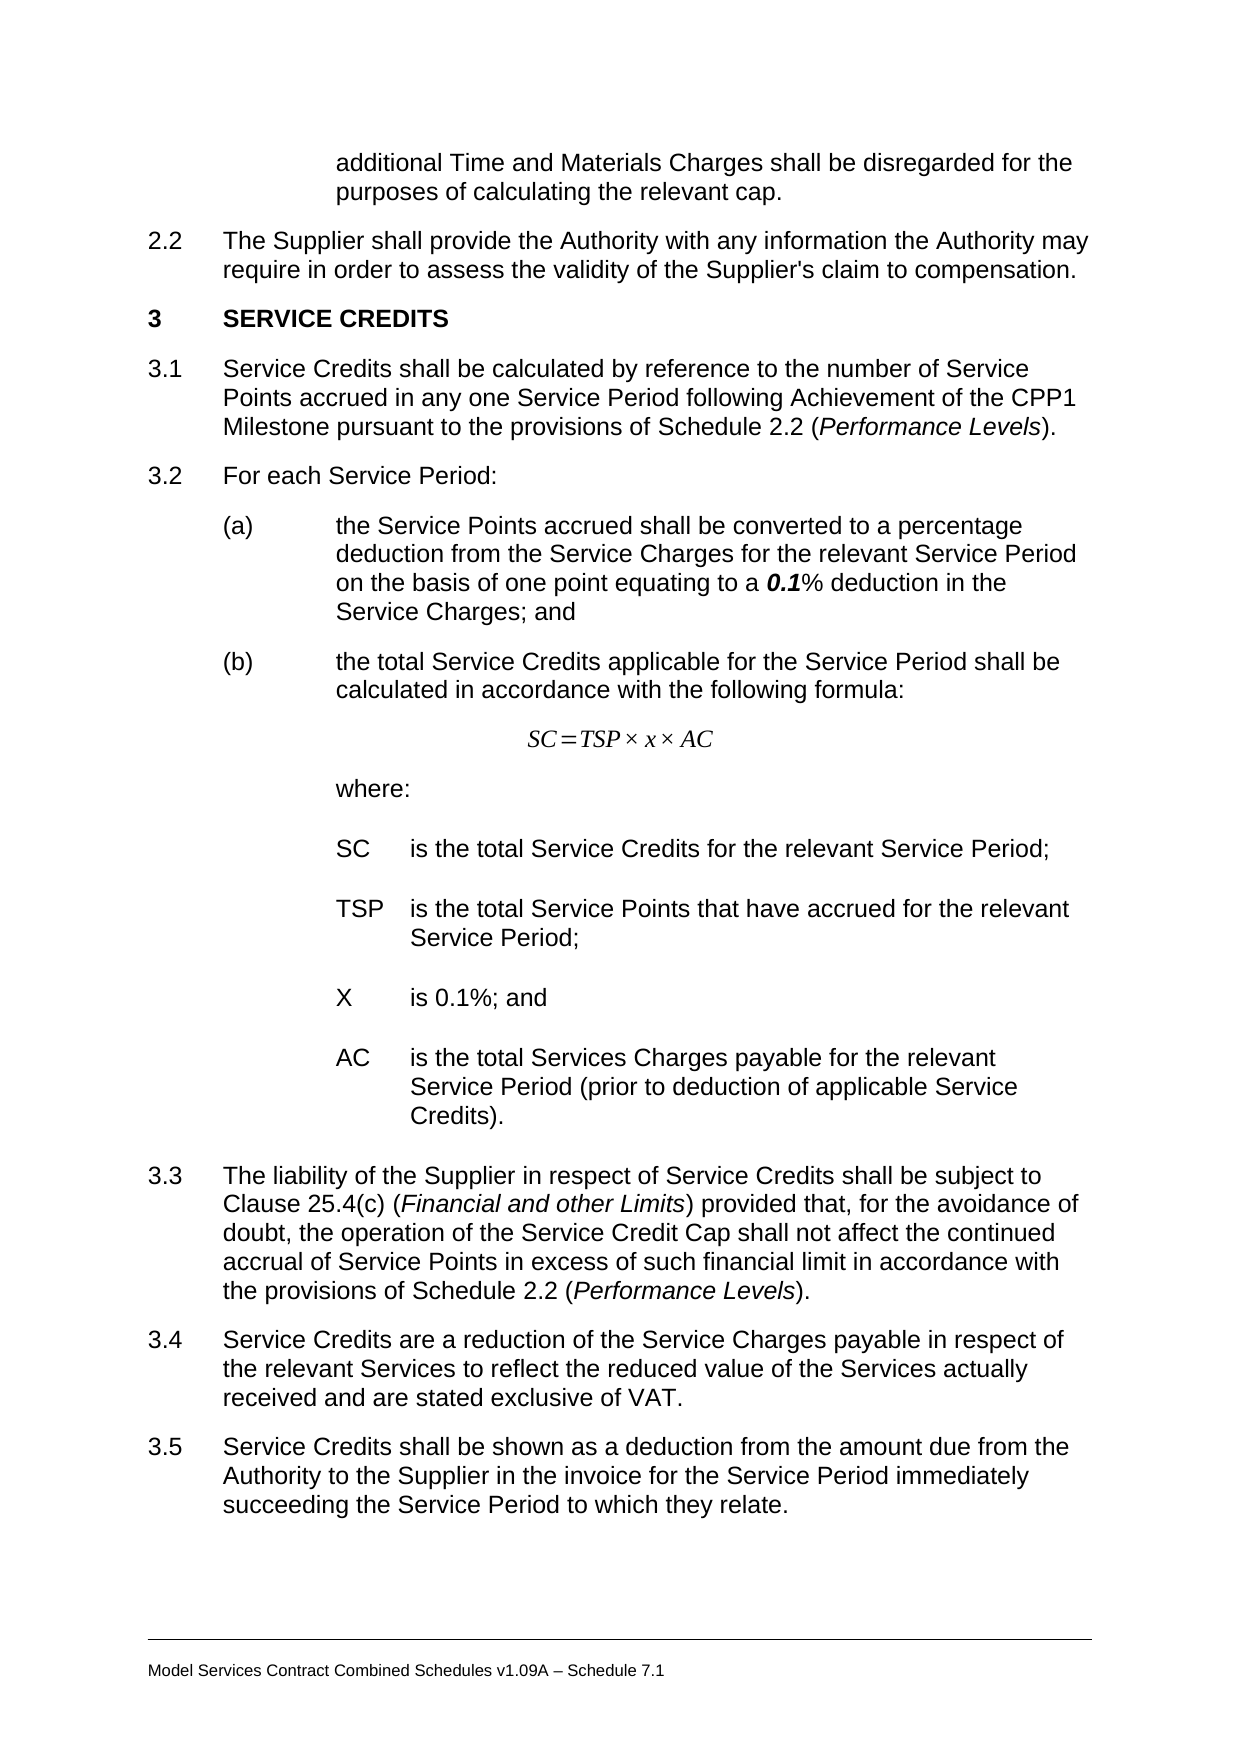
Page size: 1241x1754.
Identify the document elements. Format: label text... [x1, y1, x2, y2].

text SERVICE CREDITS [148, 304, 1092, 333]
table_cell is the total Service Points that have accrued for the relevant Service Period; [399, 884, 1093, 973]
table_header SC [324, 824, 399, 884]
table_cell X [324, 973, 399, 1033]
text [223, 148, 1092, 205]
table_cell TSP [324, 884, 399, 973]
text the Service Points accrued shall be converted to a percentage deduction from the Service Charges for the relevant Service Period on the basis of one point equating to a 0.1% deduction in the Service Charges; and [223, 511, 1092, 626]
table_header is the total Service Credits for the relevant Service Period; [399, 824, 1093, 884]
text the total Service Credits applicable for the Service Period shall be calculated in accordance with the following formula: [223, 646, 1092, 704]
text Service Credits shall be calculated by reference to the number of Service Points accrued in any one Service Period following Achievement of the CPP1 Milestone pursuant to the provisions of Schedule 2.2 (Performance Levels). [148, 354, 1092, 440]
text where: [336, 774, 1092, 803]
text For each Service Period: [148, 461, 1092, 490]
text Service Credits shall be shown as a deduction from the amount due from the Authority to the Supplier in the invoice for the Service Period immediately succeeding the Service Period to which they relate. [148, 1432, 1092, 1518]
table_cell is the total Services Charges payable for the relevant Service Period (prior to deduction of applicable Service Credits). [399, 1033, 1093, 1150]
text Service Credits are a reduction of the Service Charges payable in respect of the relevant Services to reflect the reduced value of the Services actually received and are stated exclusive of VAT. [148, 1325, 1092, 1411]
text The liability of the Supplier in respect of Service Credits shall be subject to Clause 25.4(c) (Financial and other Limits) provided that, for the avoidance of doubt, the operation of the Service Credit Cap shall not affect the continued accrual of Service Points in excess of such financial limit in accordance with the provisions of Schedule 2.2 (Performance Levels). [148, 1161, 1092, 1304]
table_cell is 0.1%; and [399, 973, 1093, 1033]
table_cell AC [324, 1033, 399, 1150]
text The Supplier shall provide the Authority with any information the Authority may require in order to assess the validity of the Supplier's claim to compensation. [148, 226, 1092, 283]
